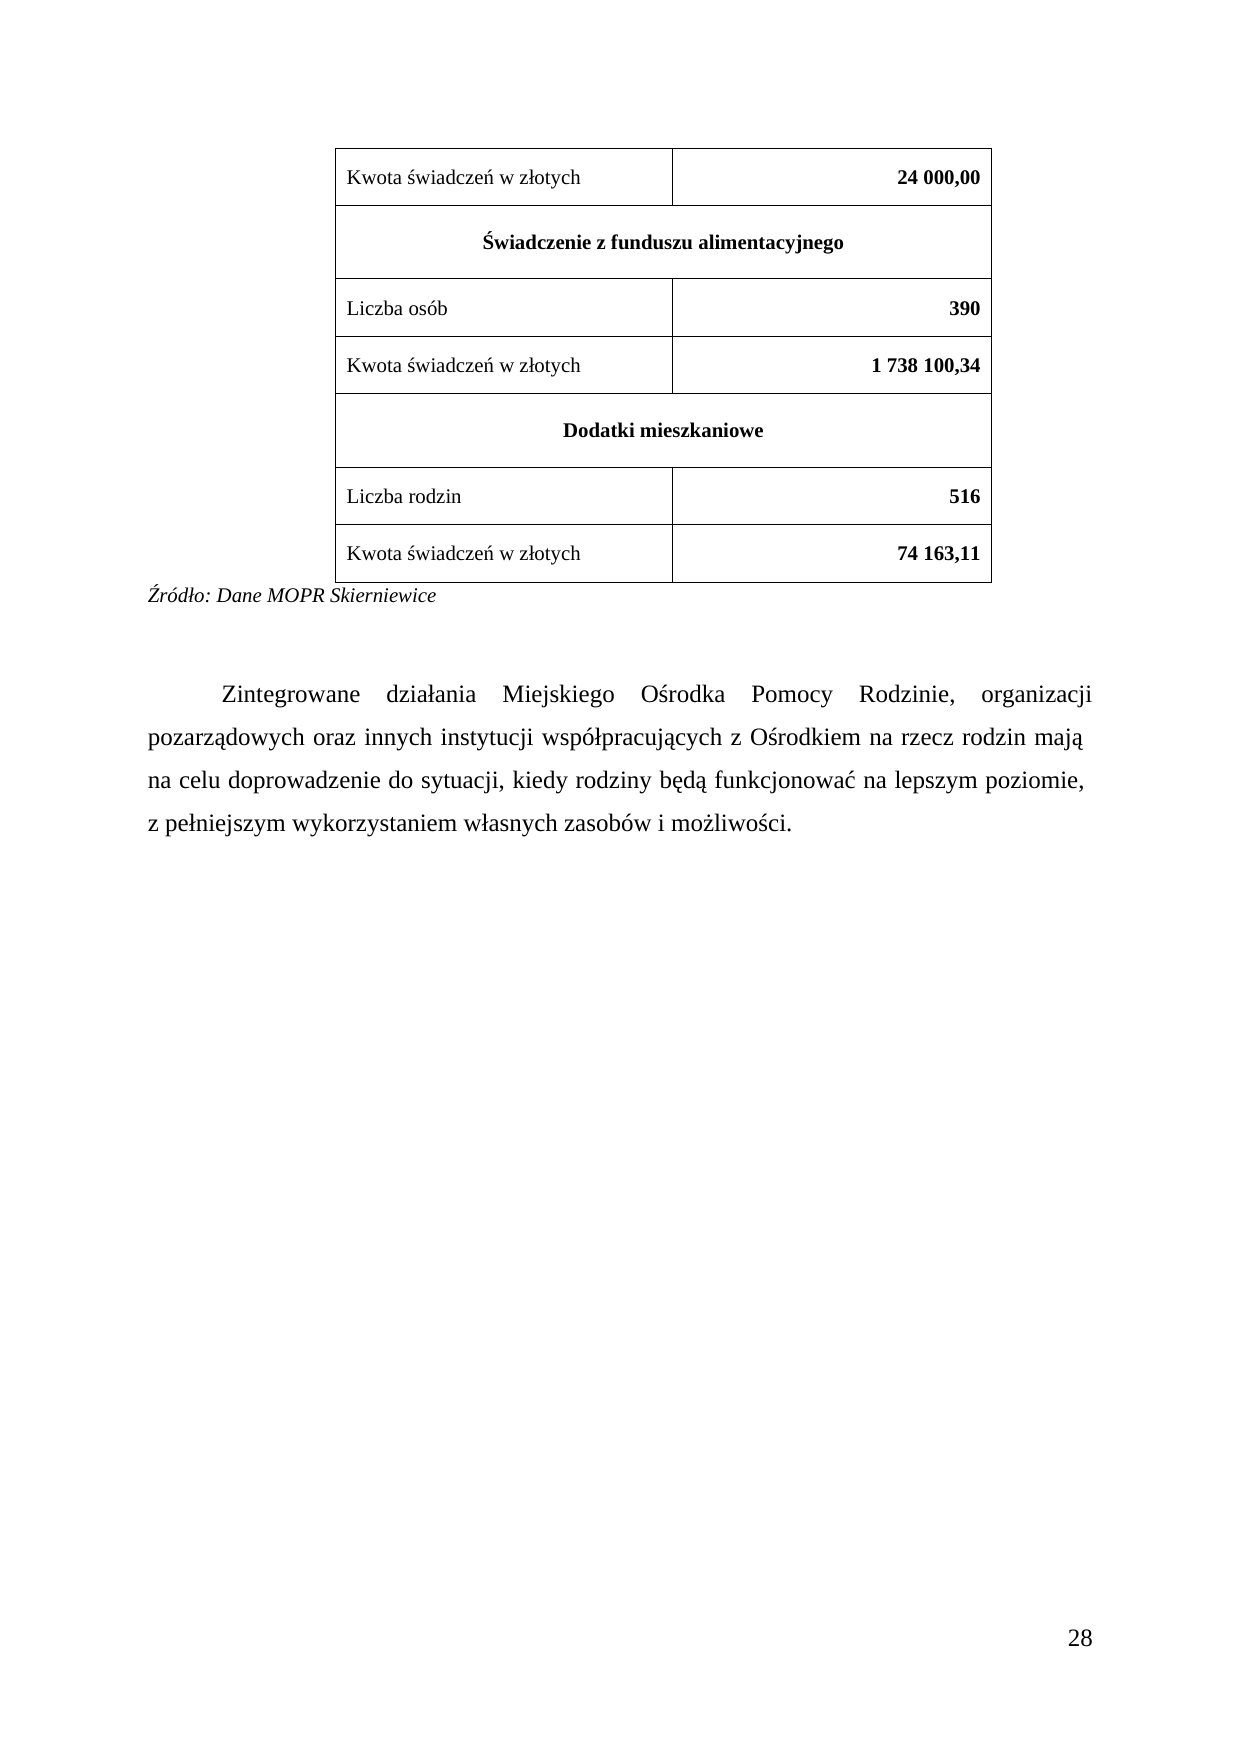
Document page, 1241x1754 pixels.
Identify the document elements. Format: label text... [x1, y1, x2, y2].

table_cell 24 000,00 [673, 149, 991, 205]
table_cell Kwota świadczeń w złotych [336, 337, 672, 393]
table_cell Kwota świadczeń w złotych [336, 149, 672, 205]
table_cell Kwota świadczeń w złotych [336, 525, 672, 582]
table_cell 390 [673, 279, 991, 336]
table_cell Liczba rodzin [336, 468, 672, 524]
text Zintegrowane działania Miejskiego Ośrodka Pomocy Rodzinie, organizacji pozarządowych oraz innych instytucji współpracujących z Ośrodkiem na rzecz rodzin mają na celu doprowadzenie do sytuacji, kiedy rodziny będą funkcjonować na lepszym poziomie, z pełniejszym wykorzystaniem własnych zasobów i możliwości. [148, 679, 1093, 837]
table_cell 74 163,11 [673, 525, 991, 582]
table_cell 516 [673, 468, 991, 524]
table_cell 1 738 100,34 [673, 337, 991, 393]
text Źródło: Dane MOPR Skierniewice [148, 583, 1093, 607]
table_cell Liczba osób [336, 279, 672, 336]
table_cell Świadczenie z funduszu alimentacyjnego [336, 206, 991, 278]
table_cell Dodatki mieszkaniowe [336, 394, 991, 467]
